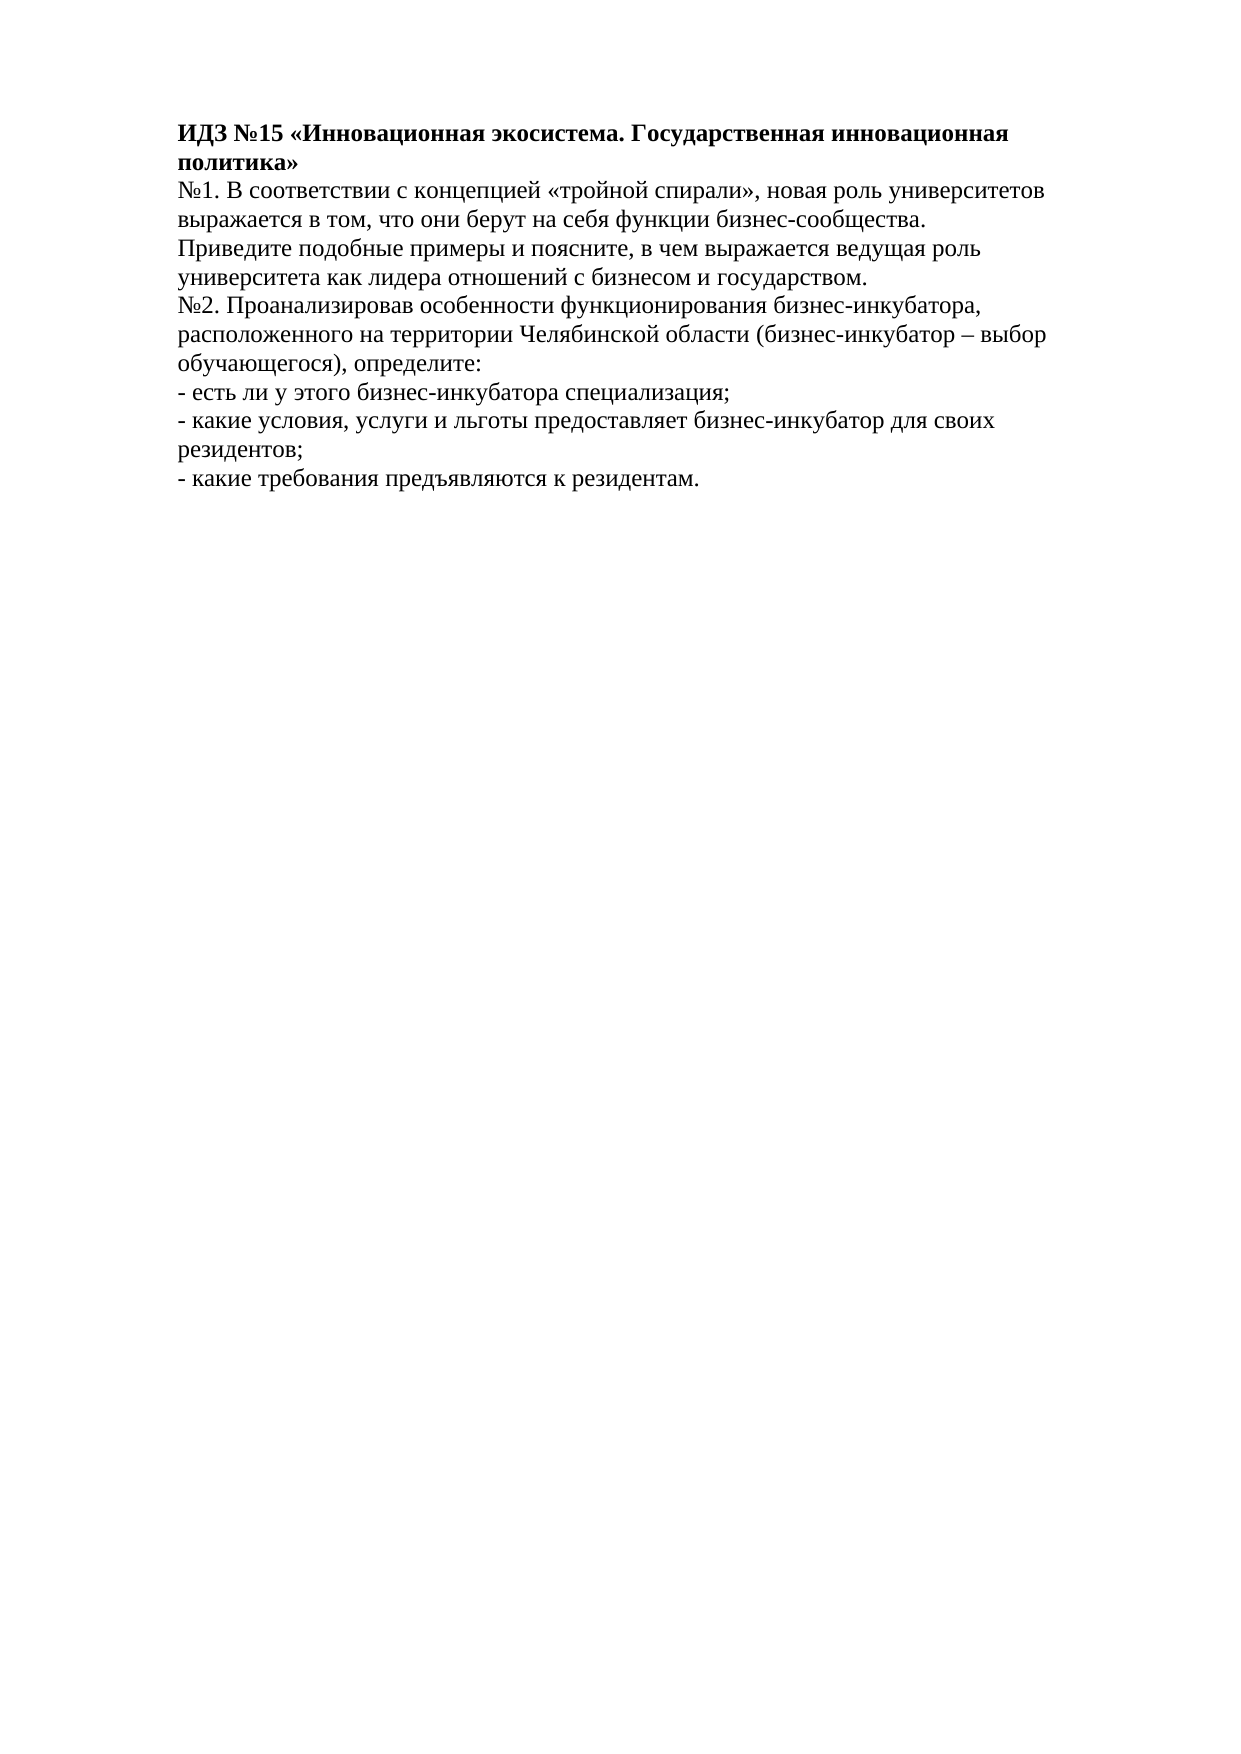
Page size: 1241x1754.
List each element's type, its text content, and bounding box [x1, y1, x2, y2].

text №2. Проанализировав особенности функционирования бизнес-инкубатора, расположенного на территории Челябинской области (бизнес-инкубатор – выбор обучающегося), определите: [177, 291, 1122, 377]
text №1. В соответствии с концепцией «тройной спирали», новая роль университетов выражается в том, что они берут на себя функции бизнес-сообщества. [177, 176, 1122, 233]
text Приведите подобные примеры и поясните, в чем выражается ведущая роль университета как лидера отношений с бизнесом и государством. [177, 233, 1122, 291]
text ИДЗ №15 «Инновационная экосистема. Государственная инновационная политика» [177, 118, 1122, 176]
text - какие требования предъявляются к резидентам. [177, 463, 1122, 492]
text - есть ли у этого бизнес-инкубатора специализация; [177, 377, 1122, 406]
text - какие условия, услуги и льготы предоставляет бизнес-инкубатор для своих резидентов; [177, 406, 1122, 463]
